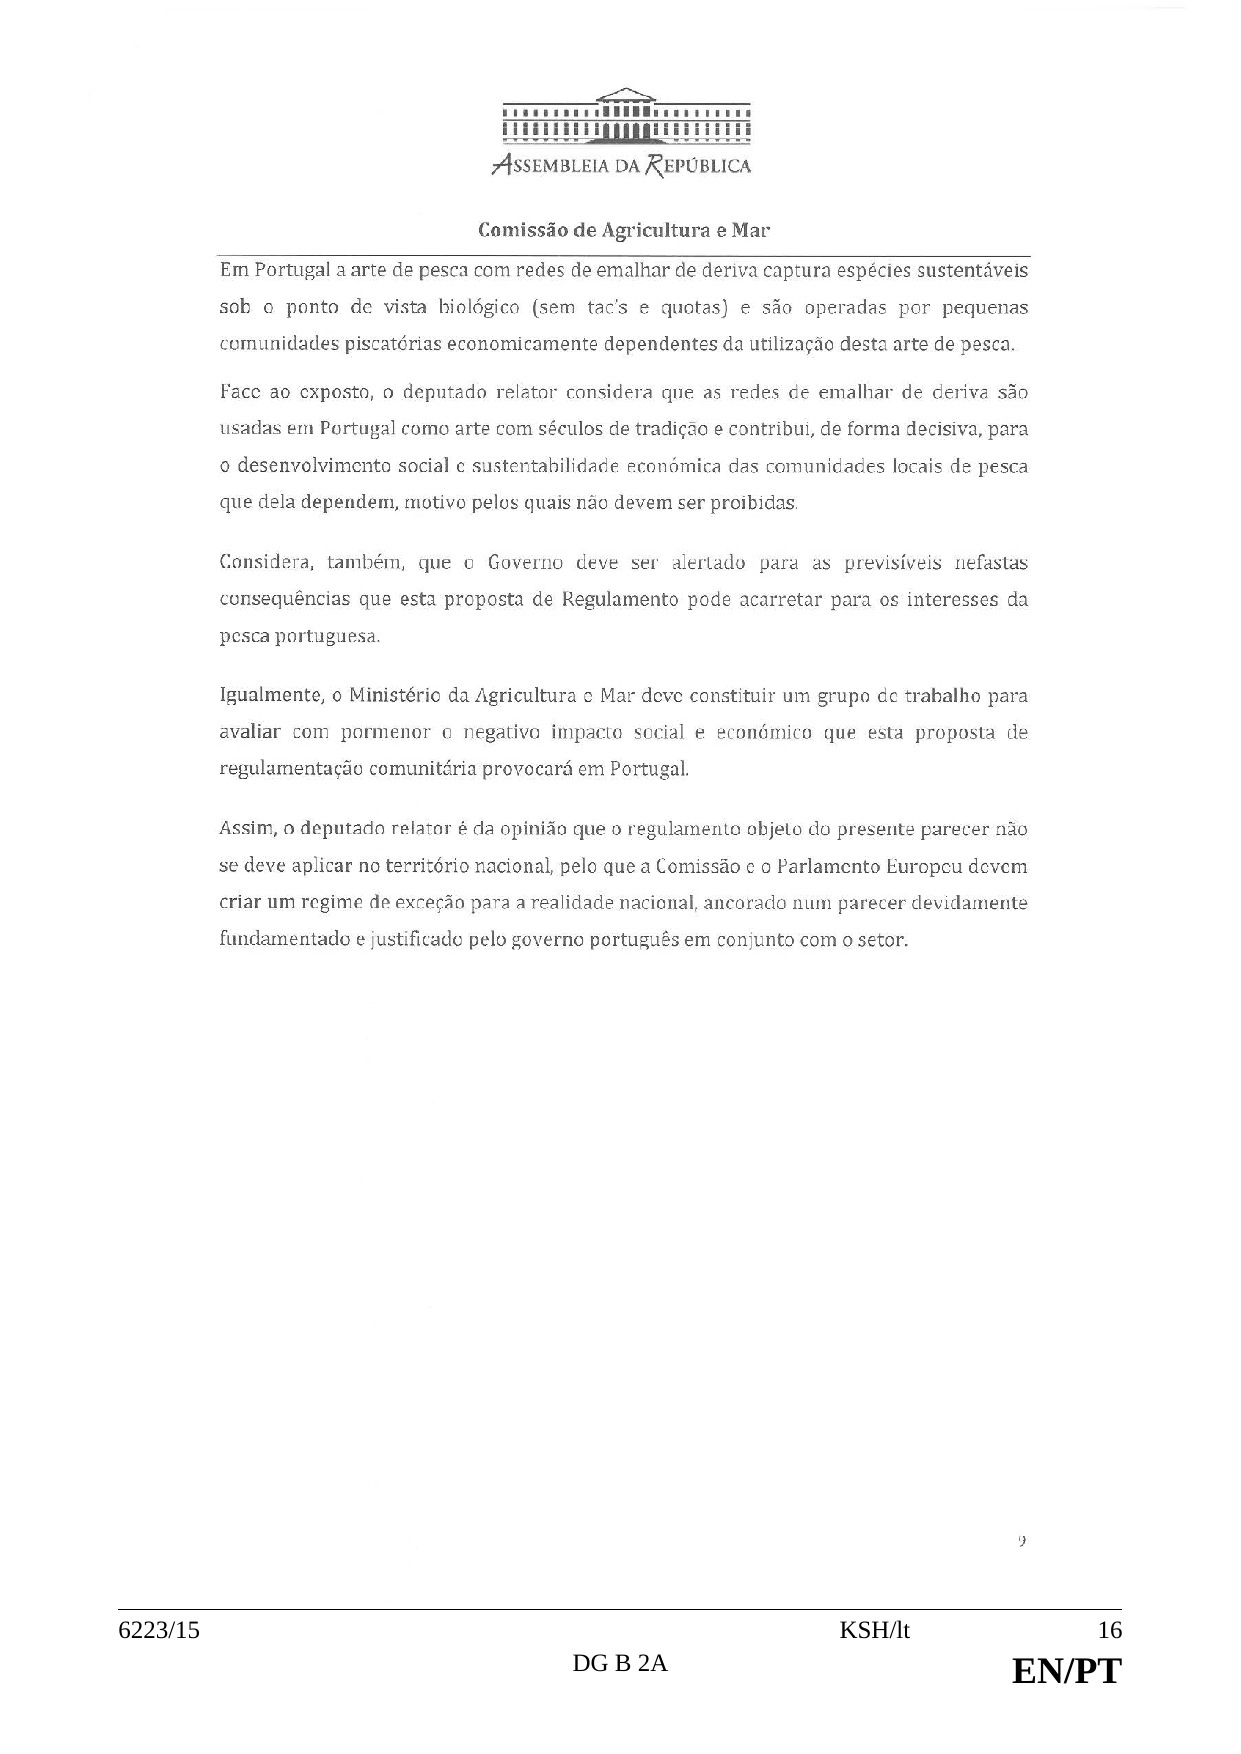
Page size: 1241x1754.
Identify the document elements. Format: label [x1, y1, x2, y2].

picture [60, 1, 1198, 1603]
